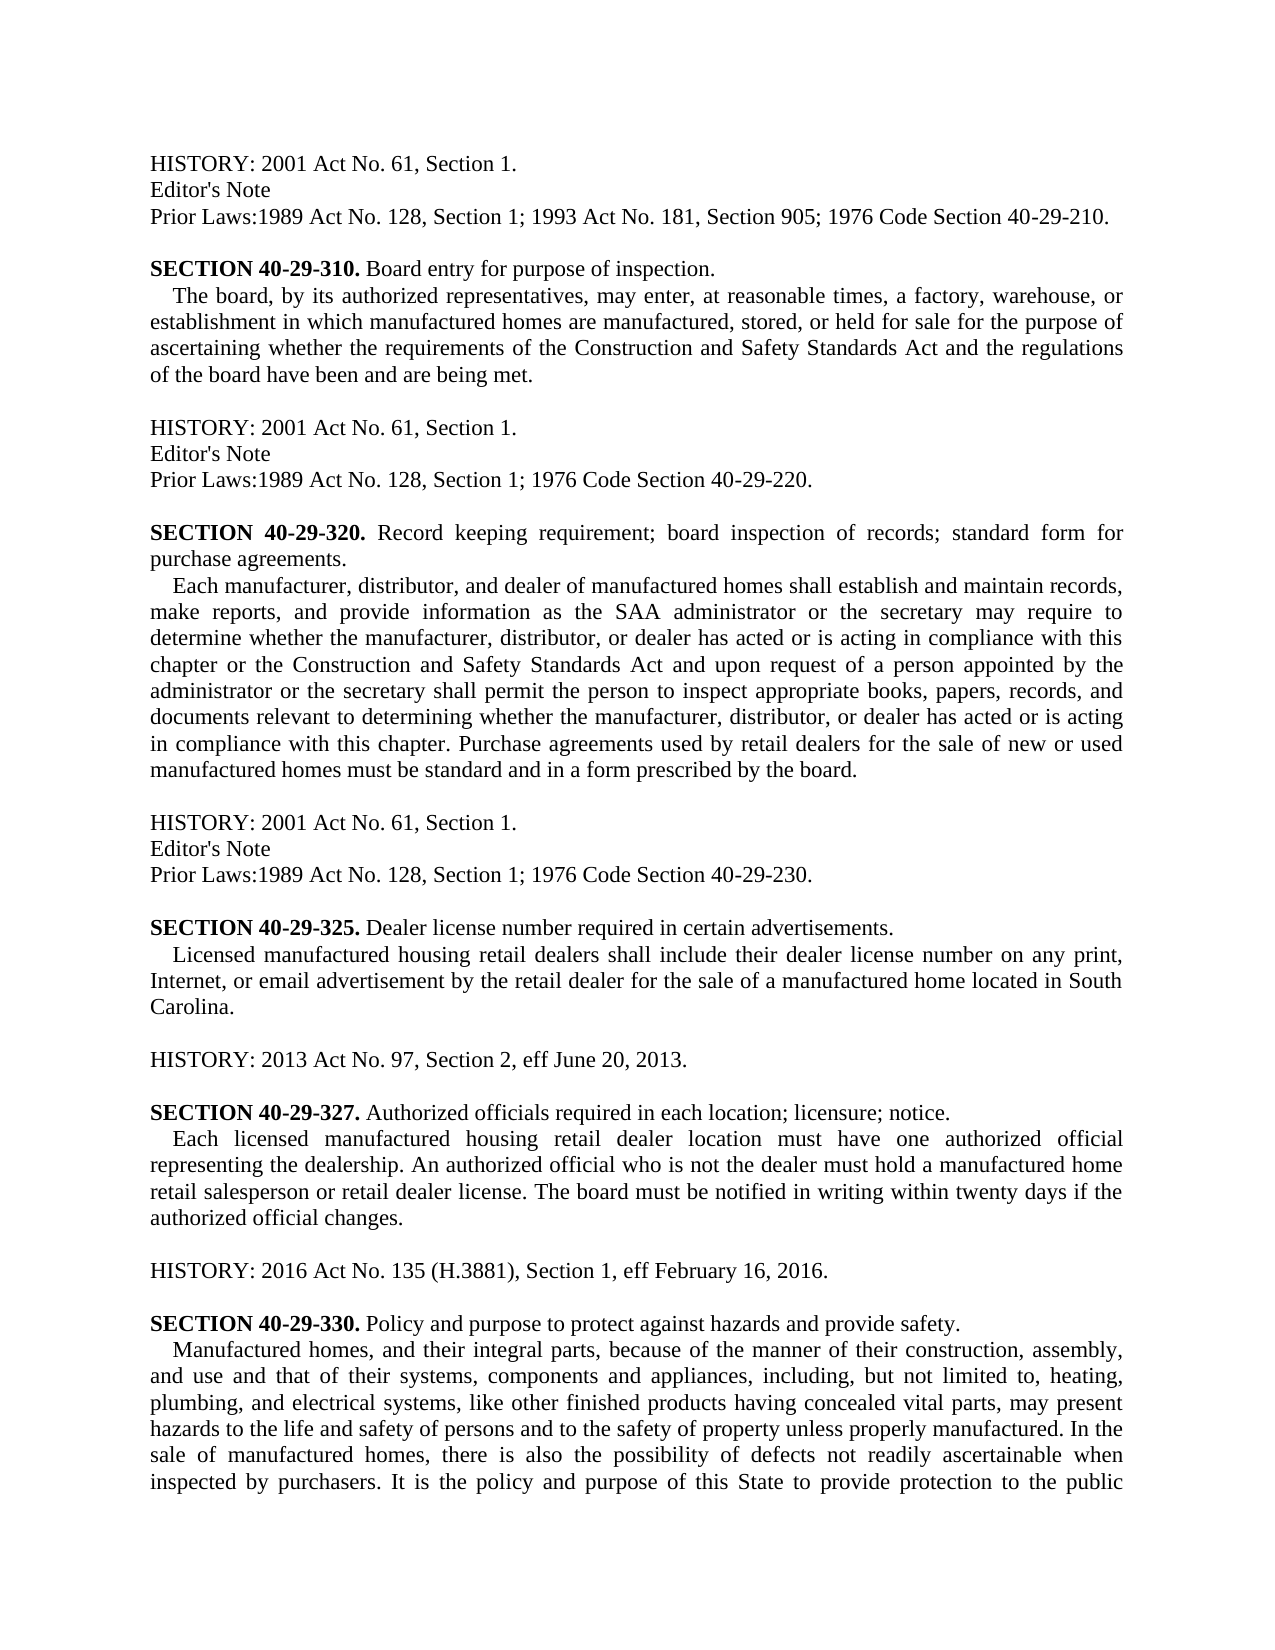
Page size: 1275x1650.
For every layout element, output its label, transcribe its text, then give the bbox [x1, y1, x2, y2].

text Prior Laws:1989 Act No. 128, Section 1; 1976 Code Section 40-29-230. [150, 862, 1125, 888]
text HISTORY: 2016 Act No. 135 (H.3881), Section 1, eff February 16, 2016. [150, 1257, 1125, 1283]
text HISTORY: 2001 Act No. 61, Section 1. [150, 150, 1125, 176]
text Prior Laws:1989 Act No. 128, Section 1; 1993 Act No. 181, Section 905; 1976 Code Section 40-29-210. [150, 203, 1125, 229]
text HISTORY: 2001 Act No. 61, Section 1. [150, 413, 1125, 440]
text HISTORY: 2013 Act No. 97, Section 2, eff June 20, 2013. [150, 1046, 1125, 1072]
text SECTION 40-29-320. Record keeping requirement; board inspection of records; standard form for purchase agreements. [150, 519, 1125, 572]
text Editor's Note [150, 835, 1125, 862]
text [150, 1336, 1125, 1494]
text Editor's Note [150, 440, 1125, 466]
text SECTION 40-29-327. Authorized officials required in each location; licensure; notice. [150, 1099, 1125, 1125]
text Licensed manufactured housing retail dealers shall include their dealer license number on any print, Internet, or email advertisement by the retail dealer for the sale of a manufactured home located in South Carolina. [150, 941, 1125, 1020]
text SECTION 40-29-330. Policy and purpose to protect against hazards and provide safety. [150, 1309, 1125, 1336]
text SECTION 40-29-325. Dealer license number required in certain advertisements. [150, 914, 1125, 941]
text Prior Laws:1989 Act No. 128, Section 1; 1976 Code Section 40-29-220. [150, 466, 1125, 493]
text SECTION 40-29-310. Board entry for purpose of inspection. [150, 255, 1125, 282]
text Editor's Note [150, 176, 1125, 203]
text HISTORY: 2001 Act No. 61, Section 1. [150, 809, 1125, 835]
text Each licensed manufactured housing retail dealer location must have one authorized official representing the dealership. An authorized official who is not the dealer must hold a manufactured home retail salesperson or retail dealer license. The board must be notified in writing within twenty days if the authorized official changes. [150, 1125, 1125, 1231]
text Each manufacturer, distributor, and dealer of manufactured homes shall establish and maintain records, make reports, and provide information as the SAA administrator or the secretary may require to determine whether the manufacturer, distributor, or dealer has acted or is acting in compliance with this chapter or the Construction and Safety Standards Act and upon request of a person appointed by the administrator or the secretary shall permit the person to inspect appropriate books, papers, records, and documents relevant to determining whether the manufacturer, distributor, or dealer has acted or is acting in compliance with this chapter. Purchase agreements used by retail dealers for the sale of new or used manufactured homes must be standard and in a form prescribed by the board. [150, 572, 1125, 782]
text The board, by its authorized representatives, may enter, at reasonable times, a factory, warehouse, or establishment in which manufactured homes are manufactured, stored, or held for sale for the purpose of ascertaining whether the requirements of the Construction and Safety Standards Act and the regulations of the board have been and are being met. [150, 282, 1125, 387]
